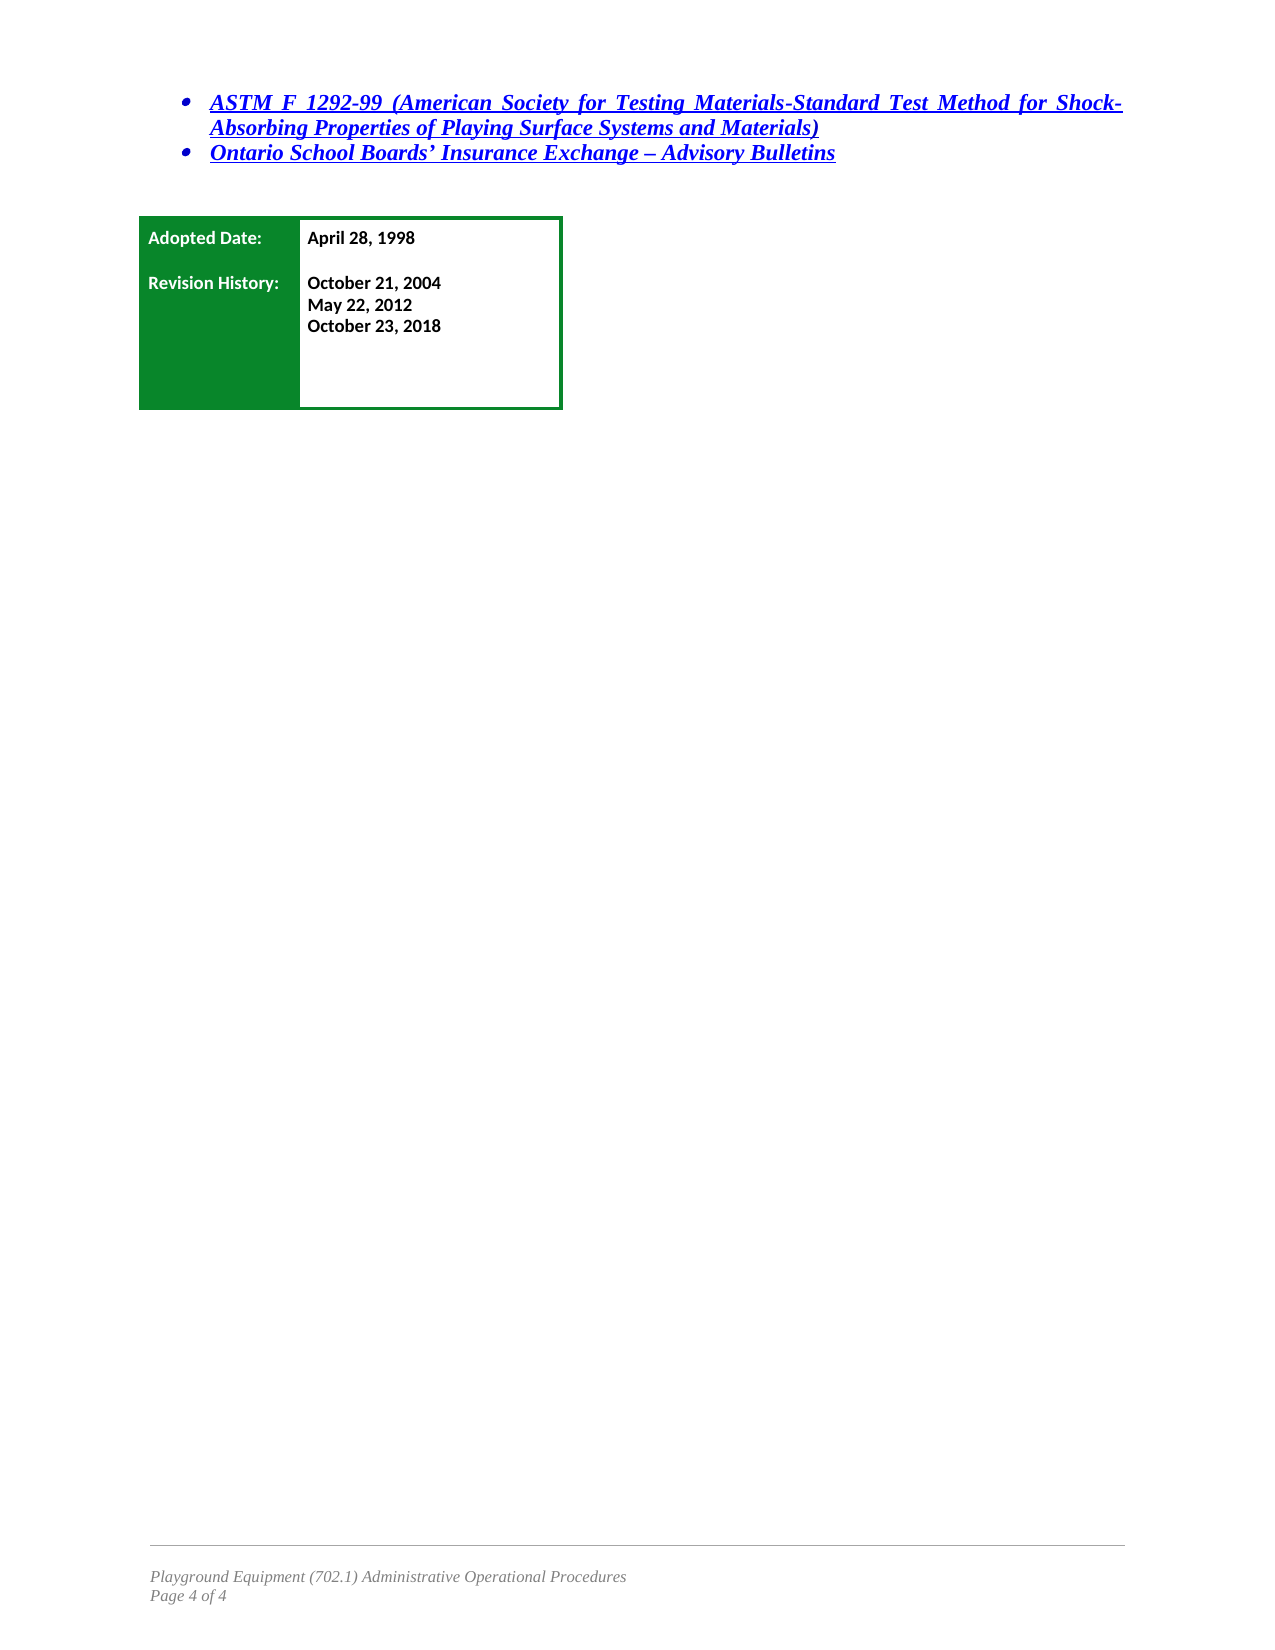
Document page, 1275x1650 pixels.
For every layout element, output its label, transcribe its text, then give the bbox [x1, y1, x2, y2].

list Ontario School Boards’ Insurance Exchange – Advisory Bulletins [180, 140, 1125, 165]
table_header April 28, 1998 October 21, 2004 May 22, 2012 October 23, 2018 [300, 220, 559, 407]
list ASTM F 1292-99 (American Society for Testing Materials-Standard Test Method for Shock-Absorbing Properties of Playing Surface Systems and Materials) [180, 90, 1125, 140]
table_header Adopted Date: Revision History: [142, 220, 300, 407]
